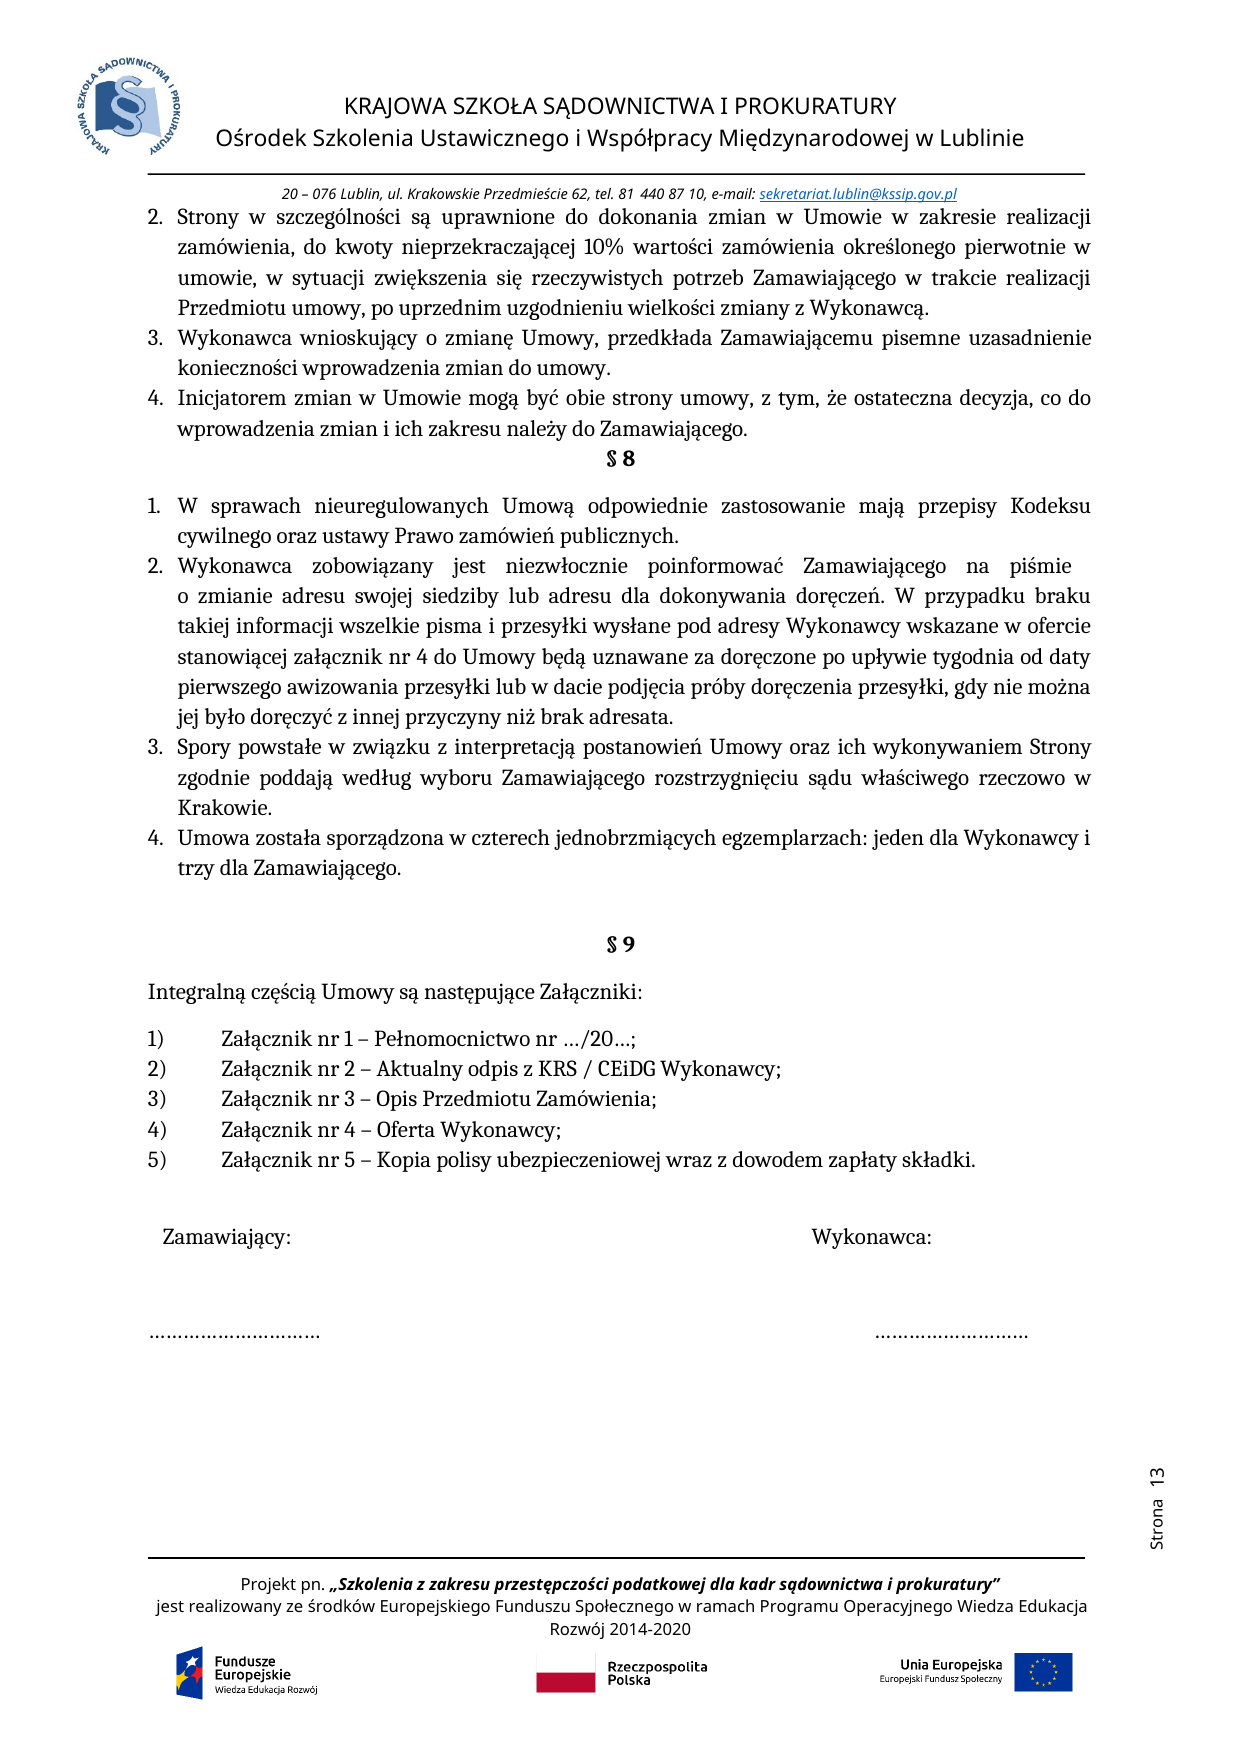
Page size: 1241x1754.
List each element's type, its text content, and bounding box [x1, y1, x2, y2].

picture [876, 1632, 1085, 1709]
text 3) Załącznik nr 3 – Opis Przedmiotu Zamówienia; [148, 1086, 1092, 1113]
list Strony w szczególności są uprawnione do dokonania zmian w Umowie w zakresie realizacji zamówienia, do kwoty nieprzekraczającej 10% wartości zamówienia określonego pierwotnie w umowie, w sytuacji zwiększenia się rzeczywistych potrzeb Zamawiającego w trakcie realizacji Przedmiotu umowy, po uprzednim uzgodnieniu wielkości zmiany z Wykonawcą. [148, 204, 1092, 321]
list Wykonawca wnioskujący o zmianę Umowy, przedkłada Zamawiającemu pisemne uzasadnienie konieczności wprowadzenia zmian do umowy. [148, 325, 1092, 381]
list Inicjatorem zmian w Umowie mogą być obie strony umowy, z tym, że ostateczna decyzja, co do wprowadzenia zmian i ich zakresu należy do Zamawiającego. [148, 385, 1092, 442]
text 2) Załącznik nr 2 – Aktualny odpis z KRS / CEiDG Wykonawcy; [148, 1056, 1092, 1082]
text 1) Załącznik nr 1 – Pełnomocnictwo nr …/20…; [148, 1026, 1092, 1052]
list Spory powstałe w związku z interpretacją postanowień Umowy oraz ich wykonywaniem Strony zgodnie poddają według wyboru Zamawiającego rozstrzygnięciu sądu właściwego rzeczowo w Krakowie. [148, 734, 1092, 821]
text Zamawiający: Wykonawca: [148, 1224, 1092, 1250]
picture [77, 57, 181, 158]
picture [163, 1633, 339, 1711]
list Wykonawca zobowiązany jest niezwłocznie poinformować Zamawiającego na piśmie o zmianie adresu swojej siedziby lub adresu dla dokonywania doręczeń. W przypadku braku takiej informacji wszelkie pisma i przesyłki wysłane pod adresy Wykonawcy wskazane w ofercie stanowiącej załącznik nr 4 do Umowy będą uznawane za doręczone po upływie tygodnia od daty pierwszego awizowania przesyłki lub w dacie podjęcia próby doręczenia przesyłki, gdy nie można jej było doręczyć z innej przyczyny niż brak adresata. [148, 553, 1092, 730]
picture [521, 1632, 719, 1709]
text Integralną częścią Umowy są następujące Załączniki: [148, 979, 1092, 1005]
text § 8 [148, 446, 1092, 472]
text 4) Załącznik nr 4 – Oferta Wykonawcy; [148, 1116, 1092, 1143]
list Umowa została sporządzona w czterech jednobrzmiących egzemplarzach: jeden dla Wykonawcy i trzy dla Zamawiającego. [148, 825, 1092, 881]
text ………………………… ……………………… [148, 1317, 1092, 1344]
list W sprawach nieuregulowanych Umową odpowiednie zastosowanie mają przepisy Kodeksu cywilnego oraz ustawy Prawo zamówień publicznych. [148, 492, 1092, 549]
text § 9 [148, 932, 1092, 958]
text 5) Załącznik nr 5 – Kopia polisy ubezpieczeniowej wraz z dowodem zapłaty składki. [148, 1147, 1092, 1173]
